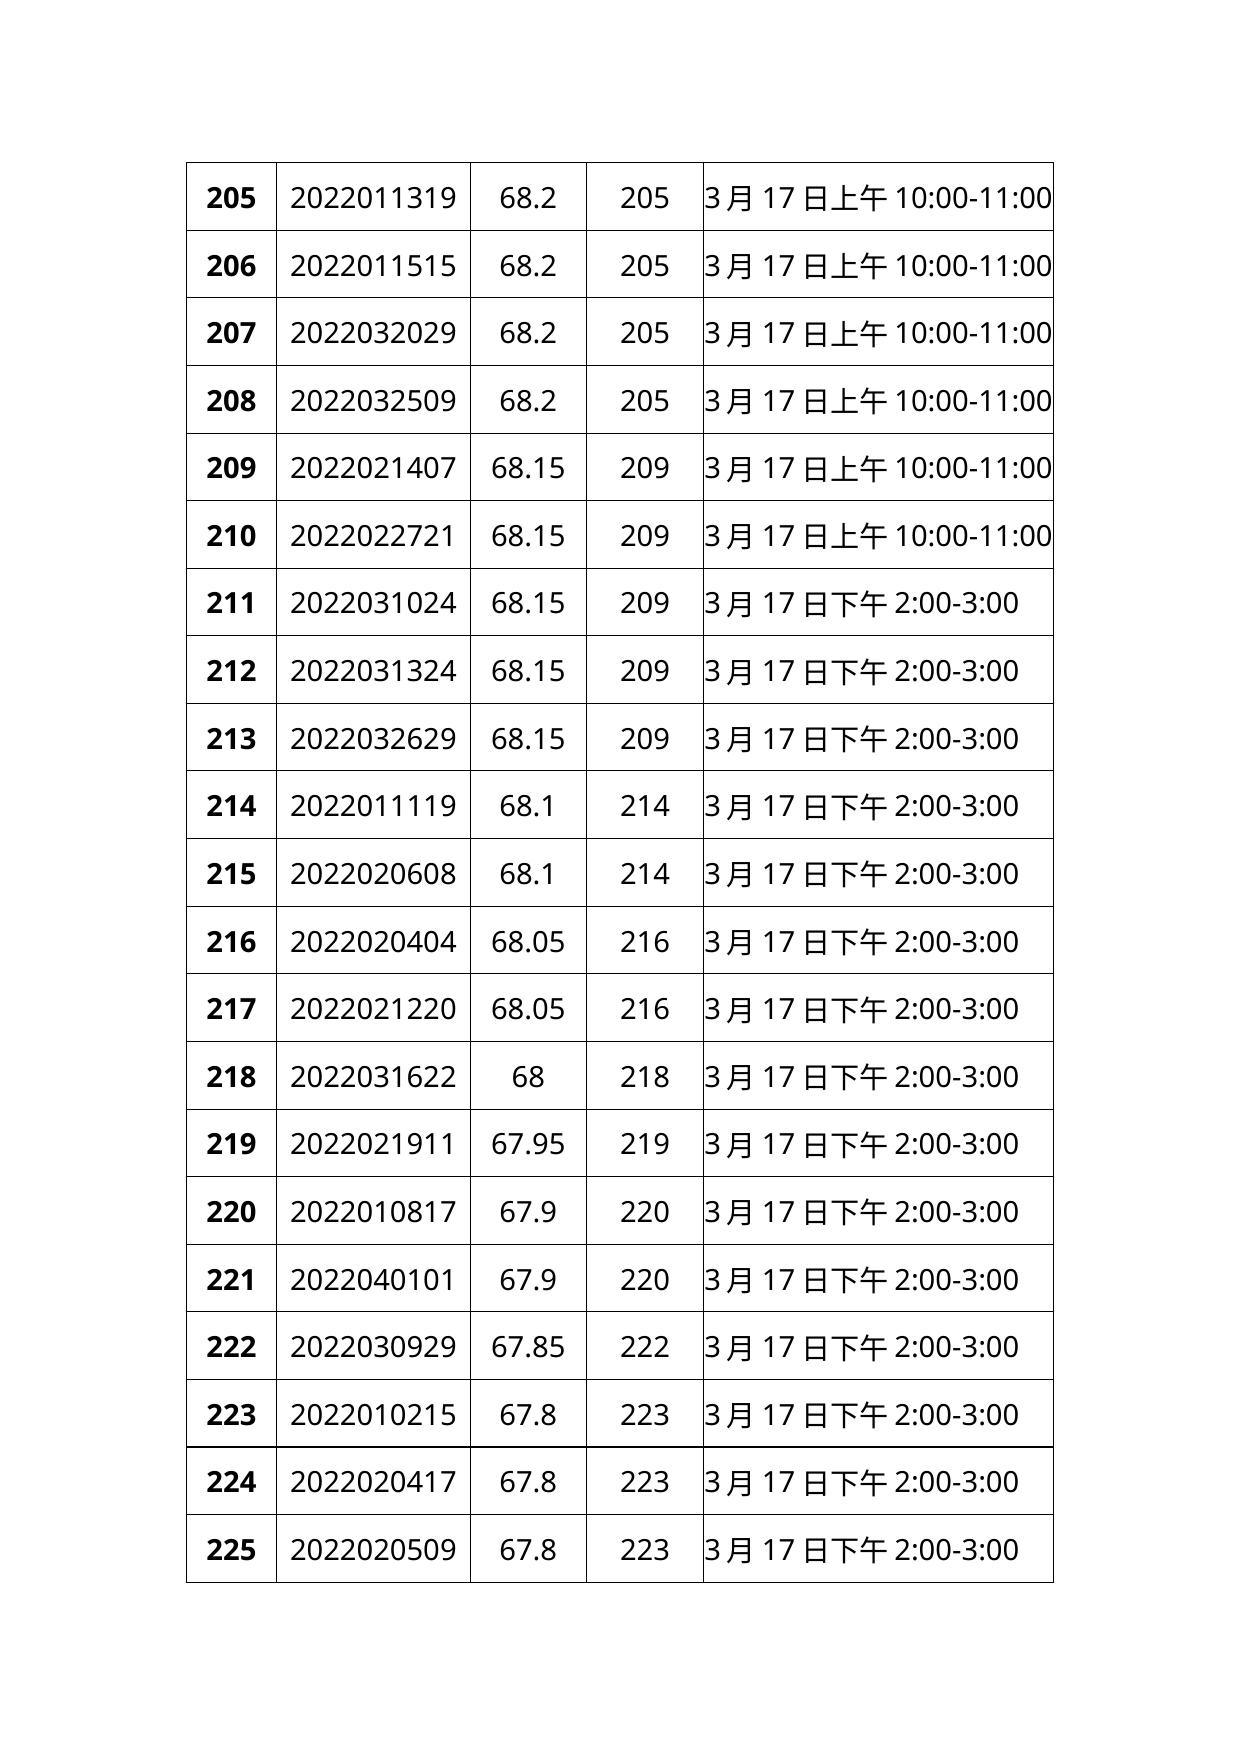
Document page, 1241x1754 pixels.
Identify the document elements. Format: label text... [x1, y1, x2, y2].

table_cell 67.8 [471, 1448, 586, 1514]
table_cell 219 [187, 1110, 276, 1176]
table_cell 67.8 [471, 1515, 586, 1582]
table_cell 218 [587, 1042, 703, 1108]
table_cell 209 [587, 569, 703, 635]
table_cell 221 [187, 1245, 276, 1311]
table_cell 3月17日下午2:00-3:00 [704, 771, 1053, 838]
table_cell 2022032029 [277, 298, 470, 365]
table_cell 68.15 [471, 501, 586, 568]
table_cell 68.05 [471, 907, 586, 973]
table_cell 2022020509 [277, 1515, 470, 1582]
table_cell 67.95 [471, 1110, 586, 1176]
table_cell 205 [587, 231, 703, 297]
table_cell 3月17日下午2:00-3:00 [704, 704, 1053, 770]
table_cell 216 [587, 907, 703, 973]
table_cell 2022020608 [277, 839, 470, 906]
table_cell 214 [587, 771, 703, 838]
table_cell 3月17日下午2:00-3:00 [704, 1042, 1053, 1108]
table_cell 208 [187, 366, 276, 432]
table_cell 213 [187, 704, 276, 770]
table_cell 3月17日下午2:00-3:00 [704, 974, 1053, 1041]
table_cell 3月17日下午2:00-3:00 [704, 839, 1053, 906]
table_cell 209 [587, 636, 703, 703]
table_cell 3月17日上午10:00-11:00 [704, 298, 1053, 365]
table_cell 3月17日下午2:00-3:00 [704, 569, 1053, 635]
table_cell 3月17日上午10:00-11:00 [704, 434, 1053, 500]
table_cell 209 [187, 434, 276, 500]
table_cell 68.1 [471, 771, 586, 838]
table_cell 68.2 [471, 366, 586, 432]
table_cell 2022031622 [277, 1042, 470, 1108]
table_cell 216 [587, 974, 703, 1041]
table_cell 219 [587, 1110, 703, 1176]
table_cell 205 [587, 298, 703, 365]
table_cell 209 [587, 501, 703, 568]
table_cell 68.15 [471, 636, 586, 703]
table_cell 209 [587, 434, 703, 500]
table_cell 68.15 [471, 704, 586, 770]
table_cell 3月17日下午2:00-3:00 [704, 1515, 1053, 1582]
table_cell 2022011119 [277, 771, 470, 838]
table_cell 68.05 [471, 974, 586, 1041]
table_cell 2022020417 [277, 1448, 470, 1514]
table_cell 214 [587, 839, 703, 906]
table_cell 3月17日上午10:00-11:00 [704, 501, 1053, 568]
table_cell 68.2 [471, 298, 586, 365]
table_cell 67.9 [471, 1177, 586, 1244]
table_cell 68.2 [471, 163, 586, 229]
table_cell 2022021407 [277, 434, 470, 500]
table_cell 209 [587, 704, 703, 770]
table_cell 2022022721 [277, 501, 470, 568]
table_cell 210 [187, 501, 276, 568]
table_cell 3月17日下午2:00-3:00 [704, 636, 1053, 703]
table_cell 223 [587, 1515, 703, 1582]
table_cell 220 [187, 1177, 276, 1244]
table_cell 2022020404 [277, 907, 470, 973]
table_cell 216 [187, 907, 276, 973]
table_cell 211 [187, 569, 276, 635]
table_cell 2022032509 [277, 366, 470, 432]
table_cell 223 [187, 1380, 276, 1446]
table_cell 3月17日上午10:00-11:00 [704, 231, 1053, 297]
table_cell 206 [187, 231, 276, 297]
table_cell 3月17日下午2:00-3:00 [704, 1110, 1053, 1176]
table_cell 3月17日下午2:00-3:00 [704, 1177, 1053, 1244]
table_cell 68.2 [471, 231, 586, 297]
table_cell 3月17日下午2:00-3:00 [704, 907, 1053, 973]
table_cell 3月17日下午2:00-3:00 [704, 1448, 1053, 1514]
table_cell 67.8 [471, 1380, 586, 1446]
table_cell 2022011319 [277, 163, 470, 229]
table_cell 68.1 [471, 839, 586, 906]
table_cell 3月17日下午2:00-3:00 [704, 1245, 1053, 1311]
table_cell 3月17日上午10:00-11:00 [704, 366, 1053, 432]
table_cell 67.9 [471, 1245, 586, 1311]
table_cell 2022031324 [277, 636, 470, 703]
table_cell 2022032629 [277, 704, 470, 770]
table_cell 218 [187, 1042, 276, 1108]
table_cell 2022040101 [277, 1245, 470, 1311]
table_cell 220 [587, 1245, 703, 1311]
table_cell 67.85 [471, 1312, 586, 1379]
table_cell 68 [471, 1042, 586, 1108]
table_cell 3月17日下午2:00-3:00 [704, 1380, 1053, 1446]
table_cell 205 [187, 163, 276, 229]
table_cell 212 [187, 636, 276, 703]
table_cell 2022031024 [277, 569, 470, 635]
table_cell 2022010215 [277, 1380, 470, 1446]
table_cell 3月17日下午2:00-3:00 [704, 1312, 1053, 1379]
table_cell 2022030929 [277, 1312, 470, 1379]
table_cell 224 [187, 1448, 276, 1514]
table_cell 2022010817 [277, 1177, 470, 1244]
table_cell 222 [587, 1312, 703, 1379]
table_cell 3月17日上午10:00-11:00 [704, 163, 1053, 229]
table_cell 205 [587, 163, 703, 229]
table_cell 2022021911 [277, 1110, 470, 1176]
table_cell 222 [187, 1312, 276, 1379]
table_cell 225 [187, 1515, 276, 1582]
table_cell 220 [587, 1177, 703, 1244]
table_cell 68.15 [471, 434, 586, 500]
table_cell 68.15 [471, 569, 586, 635]
table_cell 215 [187, 839, 276, 906]
table_cell 223 [587, 1448, 703, 1514]
table_cell 223 [587, 1380, 703, 1446]
table_cell 2022011515 [277, 231, 470, 297]
table_cell 205 [587, 366, 703, 432]
table_cell 2022021220 [277, 974, 470, 1041]
table_cell 207 [187, 298, 276, 365]
table_cell 214 [187, 771, 276, 838]
table_cell 217 [187, 974, 276, 1041]
